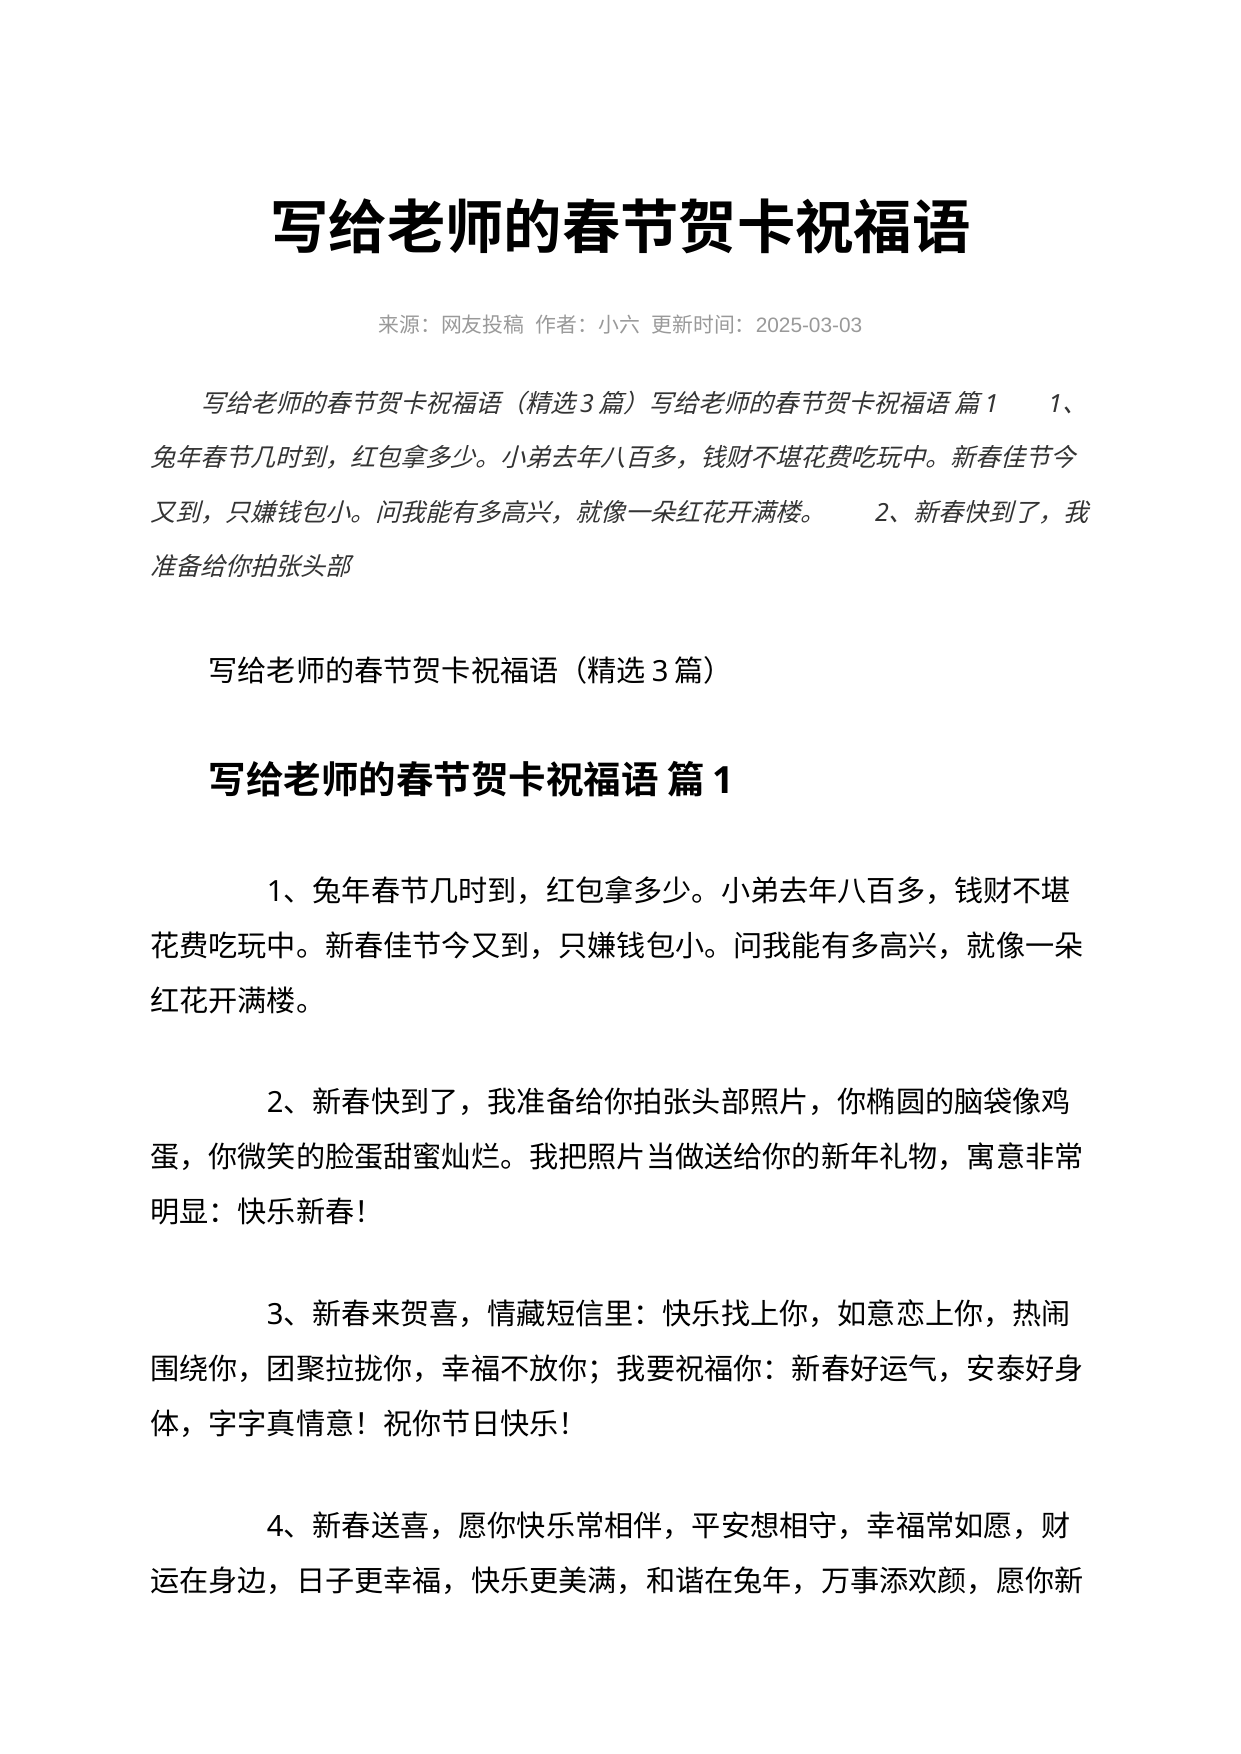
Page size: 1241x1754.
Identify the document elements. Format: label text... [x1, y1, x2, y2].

text 写给老师的春节贺卡祝福语（精选3篇） [150, 648, 1090, 690]
text 来源：网友投稿 作者：小六 更新时间：2025-03-03 [150, 313, 1090, 337]
text 2、新春快到了，我准备给你拍张头部照片，你椭圆的脑袋像鸡蛋，你微笑的脸蛋甜蜜灿烂。我把照片当做送给你的新年礼物，寓意非常明显：快乐新春！ [150, 1079, 1090, 1231]
subtitle 写给老师的春节贺卡祝福语 [150, 181, 1090, 266]
text 写给老师的春节贺卡祝福语 篇1 [150, 750, 1090, 804]
text 写给老师的春节贺卡祝福语（精选3篇）写给老师的春节贺卡祝福语 篇1 1、兔年春节几时到，红包拿多少。小弟去年八百多，钱财不堪花费吃玩中。新春佳节今又到，只嫌钱包小。问我能有多高兴，就像一朵红花开满楼。 2、新春快到了，我准备给你拍张头部 [150, 383, 1090, 583]
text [150, 1502, 1090, 1600]
text 3、新春来贺喜，情藏短信里：快乐找上你，如意恋上你，热闹围绕你，团聚拉拢你，幸福不放你；我要祝福你：新春好运气，安泰好身体，字字真情意！祝你节日快乐！ [150, 1291, 1090, 1443]
text 1、兔年春节几时到，红包拿多少。小弟去年八百多，钱财不堪花费吃玩中。新春佳节今又到，只嫌钱包小。问我能有多高兴，就像一朵红花开满楼。 [150, 867, 1090, 1019]
